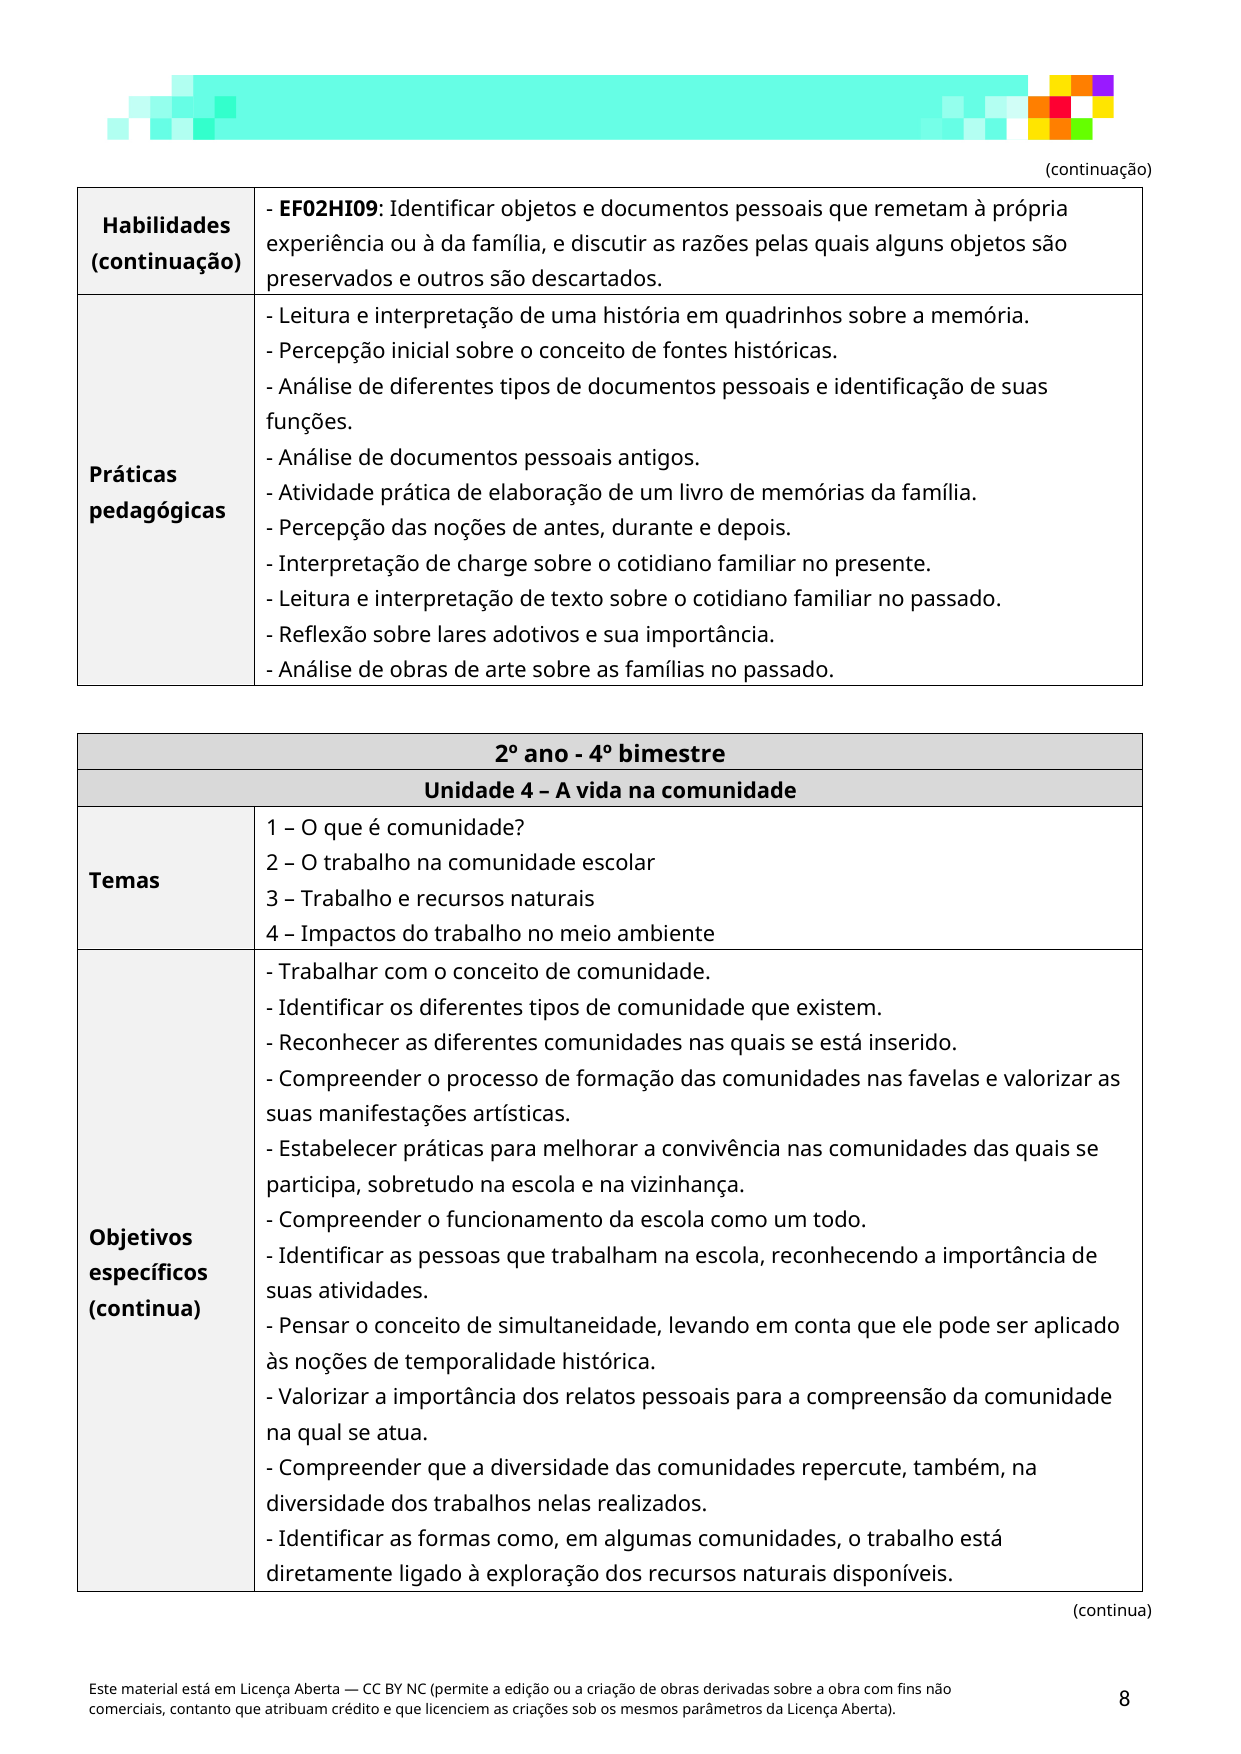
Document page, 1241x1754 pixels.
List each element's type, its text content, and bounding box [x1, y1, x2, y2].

text (continua) [89, 1598, 1152, 1622]
table_cell Unidade 4 – A vida na comunidade [78, 770, 1142, 806]
picture [88, 75, 1114, 151]
table_cell - Leitura e interpretação de uma história em quadrinhos sobre a memória. - Percepção inicial sobre o conceito de fontes históricas. - Análise de diferentes tipos de documentos pessoais e identificação de suas funções. - Análise de documentos pessoais antigos. - Atividade prática de elaboração de um livro de memórias da família. - Percepção das noções de antes, durante e depois. - Interpretação de charge sobre o cotidiano familiar no presente. - Leitura e interpretação de texto sobre o cotidiano familiar no passado. - Reflexão sobre lares adotivos e sua importância. - Análise de obras de arte sobre as famílias no passado. [255, 295, 1142, 684]
table_header Habilidades (continuação) [78, 188, 254, 294]
table_cell - Trabalhar com o conceito de comunidade. - Identificar os diferentes tipos de comunidade que existem. - Reconhecer as diferentes comunidades nas quais se está inserido. - Compreender o processo de formação das comunidades nas favelas e valorizar as suas manifestações artísticas. - Estabelecer práticas para melhorar a convivência nas comunidades das quais se participa, sobretudo na escola e na vizinhança. - Compreender o funcionamento da escola como um todo. - Identificar as pessoas que trabalham na escola, reconhecendo a importância de suas atividades. - Pensar o conceito de simultaneidade, levando em conta que ele pode ser aplicado às noções de temporalidade histórica. - Valorizar a importância dos relatos pessoais para a compreensão da comunidade na qual se atua. - Compreender que a diversidade das comunidades repercute, também, na diversidade dos trabalhos nelas realizados. - Identificar as formas como, em algumas comunidades, o trabalho está diretamente ligado à exploração dos recursos naturais disponíveis. [255, 950, 1142, 1591]
table_header 2º ano - 4º bimestre [78, 734, 1142, 769]
table_cell 1 – O que é comunidade? 2 – O trabalho na comunidade escolar 3 – Trabalho e recursos naturais 4 – Impactos do trabalho no meio ambiente [255, 807, 1142, 948]
table_cell Temas [78, 807, 254, 948]
table_cell Objetivos específicos (continua) [78, 950, 254, 1591]
text (continuação) [89, 157, 1152, 181]
table_cell Práticas pedagógicas [78, 295, 254, 684]
table_header - EF02HI09: Identificar objetos e documentos pessoais que remetam à própria experiência ou à da família, e discutir as razões pelas quais alguns objetos são preservados e outros são descartados. [255, 188, 1142, 294]
